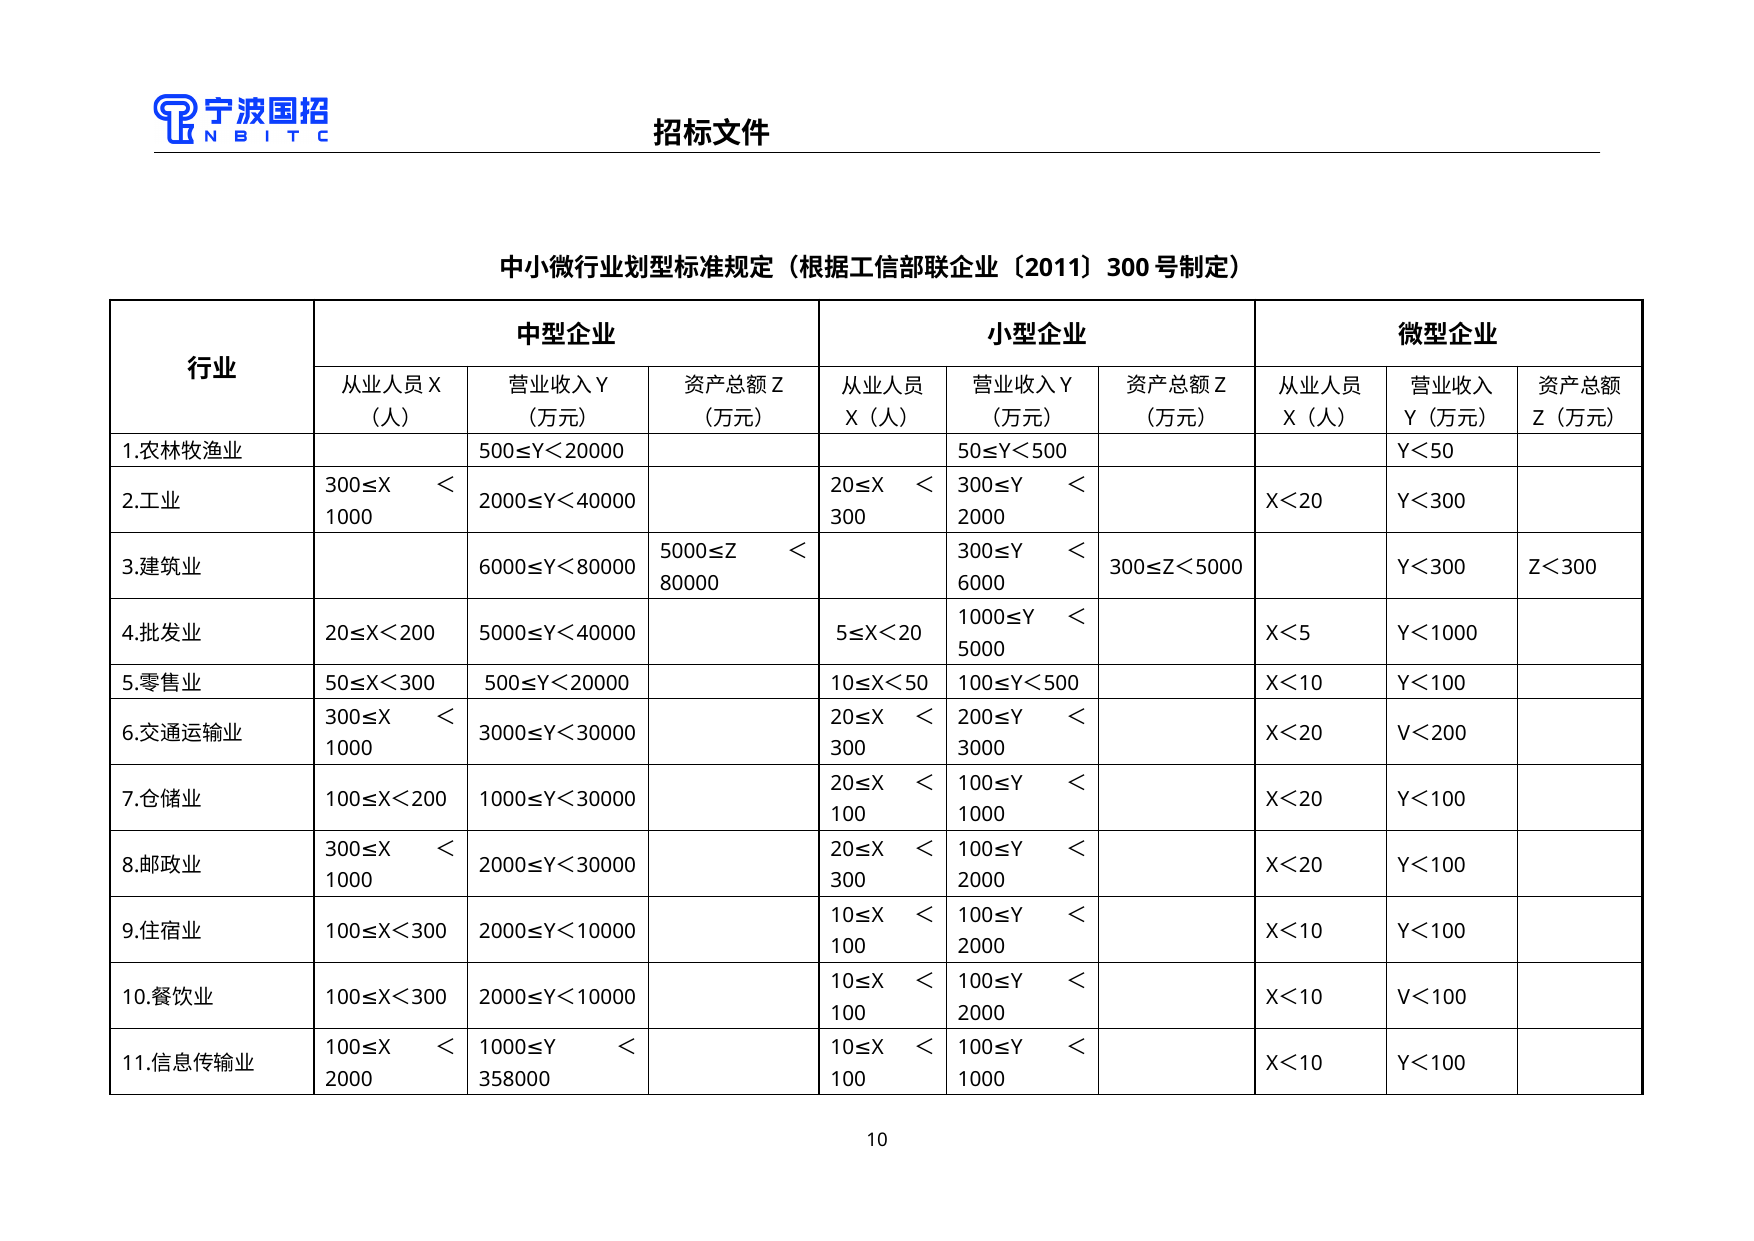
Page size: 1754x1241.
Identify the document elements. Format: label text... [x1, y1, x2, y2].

table_cell [1099, 765, 1254, 830]
table_cell 资产总额Z（万元） [1518, 367, 1641, 433]
table_cell X＜20 [1256, 467, 1386, 532]
table_cell 资产总额Z （万元） [1099, 367, 1254, 433]
table_cell 2000≤Y＜40000 [468, 467, 648, 532]
table_cell [1518, 1029, 1641, 1094]
table_cell [1099, 665, 1254, 698]
table_cell 从业人员X（人） [1256, 367, 1386, 433]
table_cell 10≤X＜100 [820, 897, 946, 962]
table_cell [315, 533, 467, 598]
table_cell 100≤Y＜500 [947, 665, 1098, 698]
table_cell 1000≤Y＜30000 [468, 765, 648, 830]
table_cell [1518, 897, 1641, 962]
table_cell [649, 665, 818, 698]
table_cell Y＜300 [1387, 533, 1517, 598]
table_cell 200≤Y＜3000 [947, 699, 1098, 764]
table_cell Y＜100 [1387, 831, 1517, 896]
table_cell 7.仓储业 [111, 765, 313, 830]
table_cell [315, 434, 467, 466]
table_cell [1518, 434, 1641, 466]
table_cell 2000≤Y＜30000 [468, 831, 648, 896]
table_cell 营业收入Y（万元） [1387, 367, 1517, 433]
table_cell [1518, 599, 1641, 664]
table_cell X＜20 [1256, 831, 1386, 896]
table_cell 100≤Y＜1000 [947, 1029, 1098, 1094]
table_cell 资产总额Z （万元） [649, 367, 818, 433]
table_cell 营业收入Y （万元） [947, 367, 1098, 433]
table_cell 100≤Y＜2000 [947, 831, 1098, 896]
table_cell 50≤Y＜500 [947, 434, 1098, 466]
table_cell 5≤X＜20 [820, 599, 946, 664]
table_cell 2000≤Y＜10000 [468, 963, 648, 1028]
table_cell 8.邮政业 [111, 831, 313, 896]
table_cell [649, 699, 818, 764]
table_cell [649, 1029, 818, 1094]
table_cell 4.批发业 [111, 599, 313, 664]
table_cell X＜10 [1256, 665, 1386, 698]
table_cell [649, 599, 818, 664]
table_cell [1518, 831, 1641, 896]
table_cell X＜10 [1256, 963, 1386, 1028]
table_header 中小微行业划型标准规定（根据工信部联企业〔2011〕300号制定） [110, 234, 1644, 298]
table_cell [1518, 665, 1641, 698]
table_cell Y＜100 [1387, 665, 1517, 698]
table_cell 300≤Y＜6000 [947, 533, 1098, 598]
table_cell 100≤X＜200 [315, 765, 467, 830]
table_cell 300≤X＜1000 [315, 699, 467, 764]
table_cell 500≤Y＜20000 [468, 665, 648, 698]
table_cell [1099, 831, 1254, 896]
table_cell 100≤X＜2000 [315, 1029, 467, 1094]
table_cell 20≤X＜200 [315, 599, 467, 664]
table_cell 3000≤Y＜30000 [468, 699, 648, 764]
table_cell 从业人员X（人） [315, 367, 467, 433]
table_cell [1099, 434, 1254, 466]
table_cell 20≤X＜100 [820, 765, 946, 830]
table_cell 10≤X＜100 [820, 963, 946, 1028]
table_cell 1.农林牧渔业 [111, 434, 313, 466]
table_cell 行业 [111, 301, 313, 433]
table_cell 20≤X＜300 [820, 831, 946, 896]
table_cell Y＜100 [1387, 897, 1517, 962]
table_cell [1099, 699, 1254, 764]
table_cell 20≤X＜300 [820, 467, 946, 532]
table_cell X＜10 [1256, 1029, 1386, 1094]
table_cell 小型企业 [820, 301, 1254, 366]
table_cell Y＜100 [1387, 1029, 1517, 1094]
table_cell 营业收入Y （万元） [468, 367, 648, 433]
table_cell 3.建筑业 [111, 533, 313, 598]
table_cell V＜100 [1387, 963, 1517, 1028]
table_cell [1099, 1029, 1254, 1094]
table_cell Y＜300 [1387, 467, 1517, 532]
table_cell [820, 533, 946, 598]
table_cell 1000≤Y＜5000 [947, 599, 1098, 664]
table_cell [1099, 897, 1254, 962]
table_cell 300≤Z＜5000 [1099, 533, 1254, 598]
table_cell [1518, 467, 1641, 532]
table_cell Z＜300 [1518, 533, 1641, 598]
table_cell [1099, 599, 1254, 664]
table_cell 100≤Y＜1000 [947, 765, 1098, 830]
table_cell 300≤Y＜2000 [947, 467, 1098, 532]
table_cell 50≤X＜300 [315, 665, 467, 698]
table_cell X＜10 [1256, 897, 1386, 962]
table_cell 微型企业 [1256, 301, 1641, 366]
table_cell [649, 434, 818, 466]
table_cell [1256, 533, 1386, 598]
table_cell V＜200 [1387, 699, 1517, 764]
table_cell 1000≤Y＜358000 [468, 1029, 648, 1094]
table_cell [1256, 434, 1386, 466]
table_cell 300≤X＜1000 [315, 467, 467, 532]
table_cell X＜5 [1256, 599, 1386, 664]
table_cell 6000≤Y＜80000 [468, 533, 648, 598]
table_cell [649, 765, 818, 830]
table_cell 10≤X＜100 [820, 1029, 946, 1094]
table_cell 100≤Y＜2000 [947, 963, 1098, 1028]
table_cell 300≤X＜1000 [315, 831, 467, 896]
table_cell 5000≤Z＜80000 [649, 533, 818, 598]
table_cell 5.零售业 [111, 665, 313, 698]
table_cell 10.餐饮业 [111, 963, 313, 1028]
table_cell [1099, 963, 1254, 1028]
table_cell 10≤X＜50 [820, 665, 946, 698]
table_cell 20≤X＜300 [820, 699, 946, 764]
table_cell X＜20 [1256, 699, 1386, 764]
table_cell 100≤Y＜2000 [947, 897, 1098, 962]
picture [153, 94, 328, 144]
table_cell X＜20 [1256, 765, 1386, 830]
table_cell Y＜1000 [1387, 599, 1517, 664]
table_cell [649, 831, 818, 896]
table_cell 2000≤Y＜10000 [468, 897, 648, 962]
table_cell 500≤Y＜20000 [468, 434, 648, 466]
table_cell [1518, 699, 1641, 764]
table_cell [649, 963, 818, 1028]
table_cell 2.工业 [111, 467, 313, 532]
table_cell 6.交通运输业 [111, 699, 313, 764]
table_cell 9.住宿业 [111, 897, 313, 962]
table_cell 100≤X＜300 [315, 897, 467, 962]
table_cell [1518, 765, 1641, 830]
table_cell [649, 897, 818, 962]
table_cell 5000≤Y＜40000 [468, 599, 648, 664]
table_cell [1518, 963, 1641, 1028]
table_cell Y＜50 [1387, 434, 1517, 466]
table_cell 从业人员X（人） [820, 367, 946, 433]
table_cell [1099, 467, 1254, 532]
table_cell [820, 434, 946, 466]
table_cell 中型企业 [315, 301, 818, 366]
table_cell 11.信息传输业 [111, 1029, 313, 1094]
table_cell 100≤X＜300 [315, 963, 467, 1028]
table_cell [649, 467, 818, 532]
table_cell Y＜100 [1387, 765, 1517, 830]
